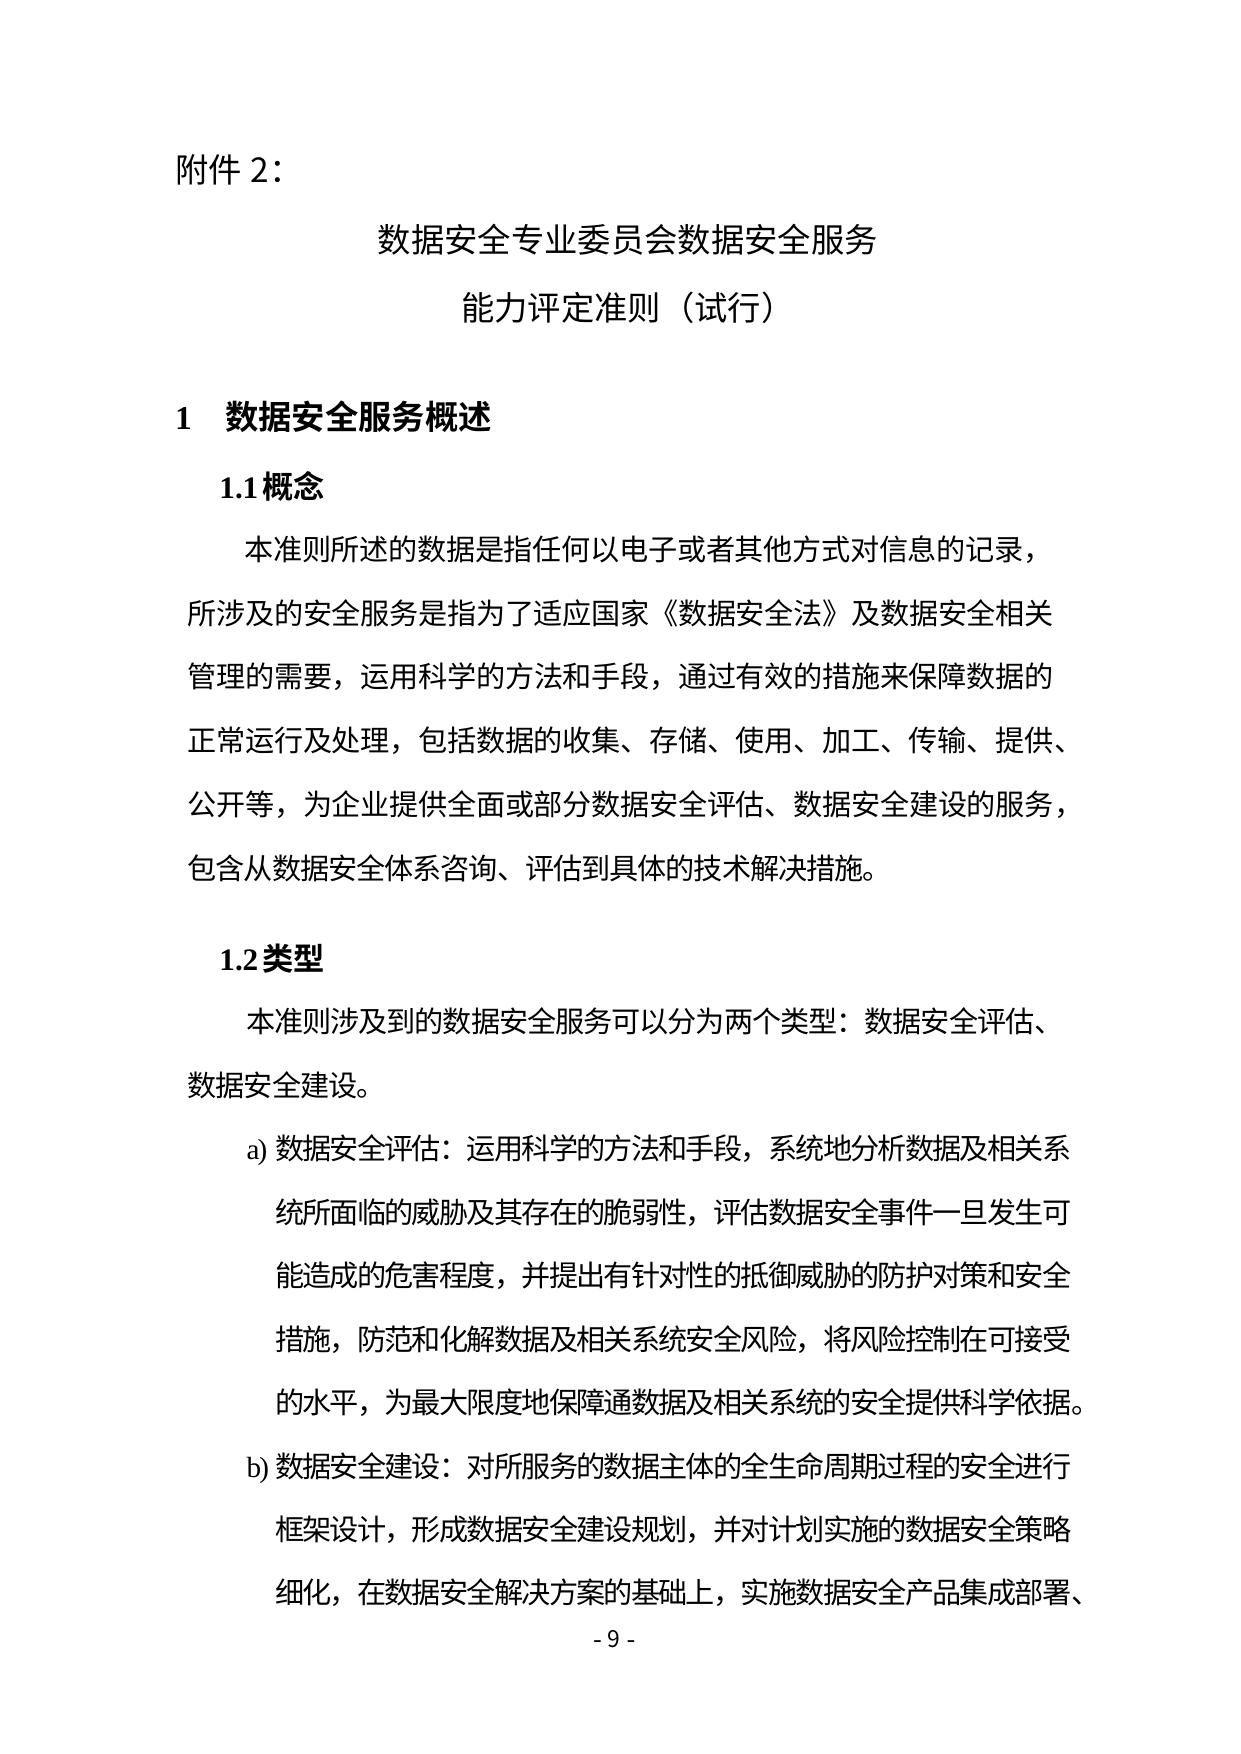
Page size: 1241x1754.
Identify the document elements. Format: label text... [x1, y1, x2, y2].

text 本准则涉及到的数据安全服务可以分为两个类型：数据安全评估、数据安全建设。 [187, 998, 1052, 1104]
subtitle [246, 1443, 1080, 1612]
text 数据安全专业委员会数据安全服务 [175, 216, 1080, 262]
subtitle 数据安全服务概述 [175, 395, 1080, 438]
text 能力评定准则（试行） [175, 284, 1080, 330]
subtitle 类型 [219, 934, 1080, 979]
subtitle 数据安全评估：运用科学的方法和手段，系统地分析数据及相关系统所面临的威胁及其存在的脆弱性，评估数据安全事件一旦发生可能造成的危害程度，并提出有针对性的抵御威胁的防护对策和安全措施，防范和化解数据及相关系统安全风险，将风险控制在可接受的水平，为最大限度地保障通数据及相关系统的安全提供科学依据。 [246, 1126, 1080, 1422]
text 附件 2： [175, 144, 1080, 192]
text 本准则所述的数据是指任何以电子或者其他方式对信息的记录，所涉及的安全服务是指为了适应国家《数据安全法》及数据安全相关管理的需要，运用科学的方法和手段，通过有效的措施来保障数据的正常运行及处理，包括数据的收集、存储、使用、加工、传输、提供、公开等，为企业提供全面或部分数据安全评估、数据安全建设的服务，包含从数据安全体系咨询、评估到具体的技术解决措施。 [187, 526, 1054, 888]
subtitle 概念 [219, 462, 1080, 507]
